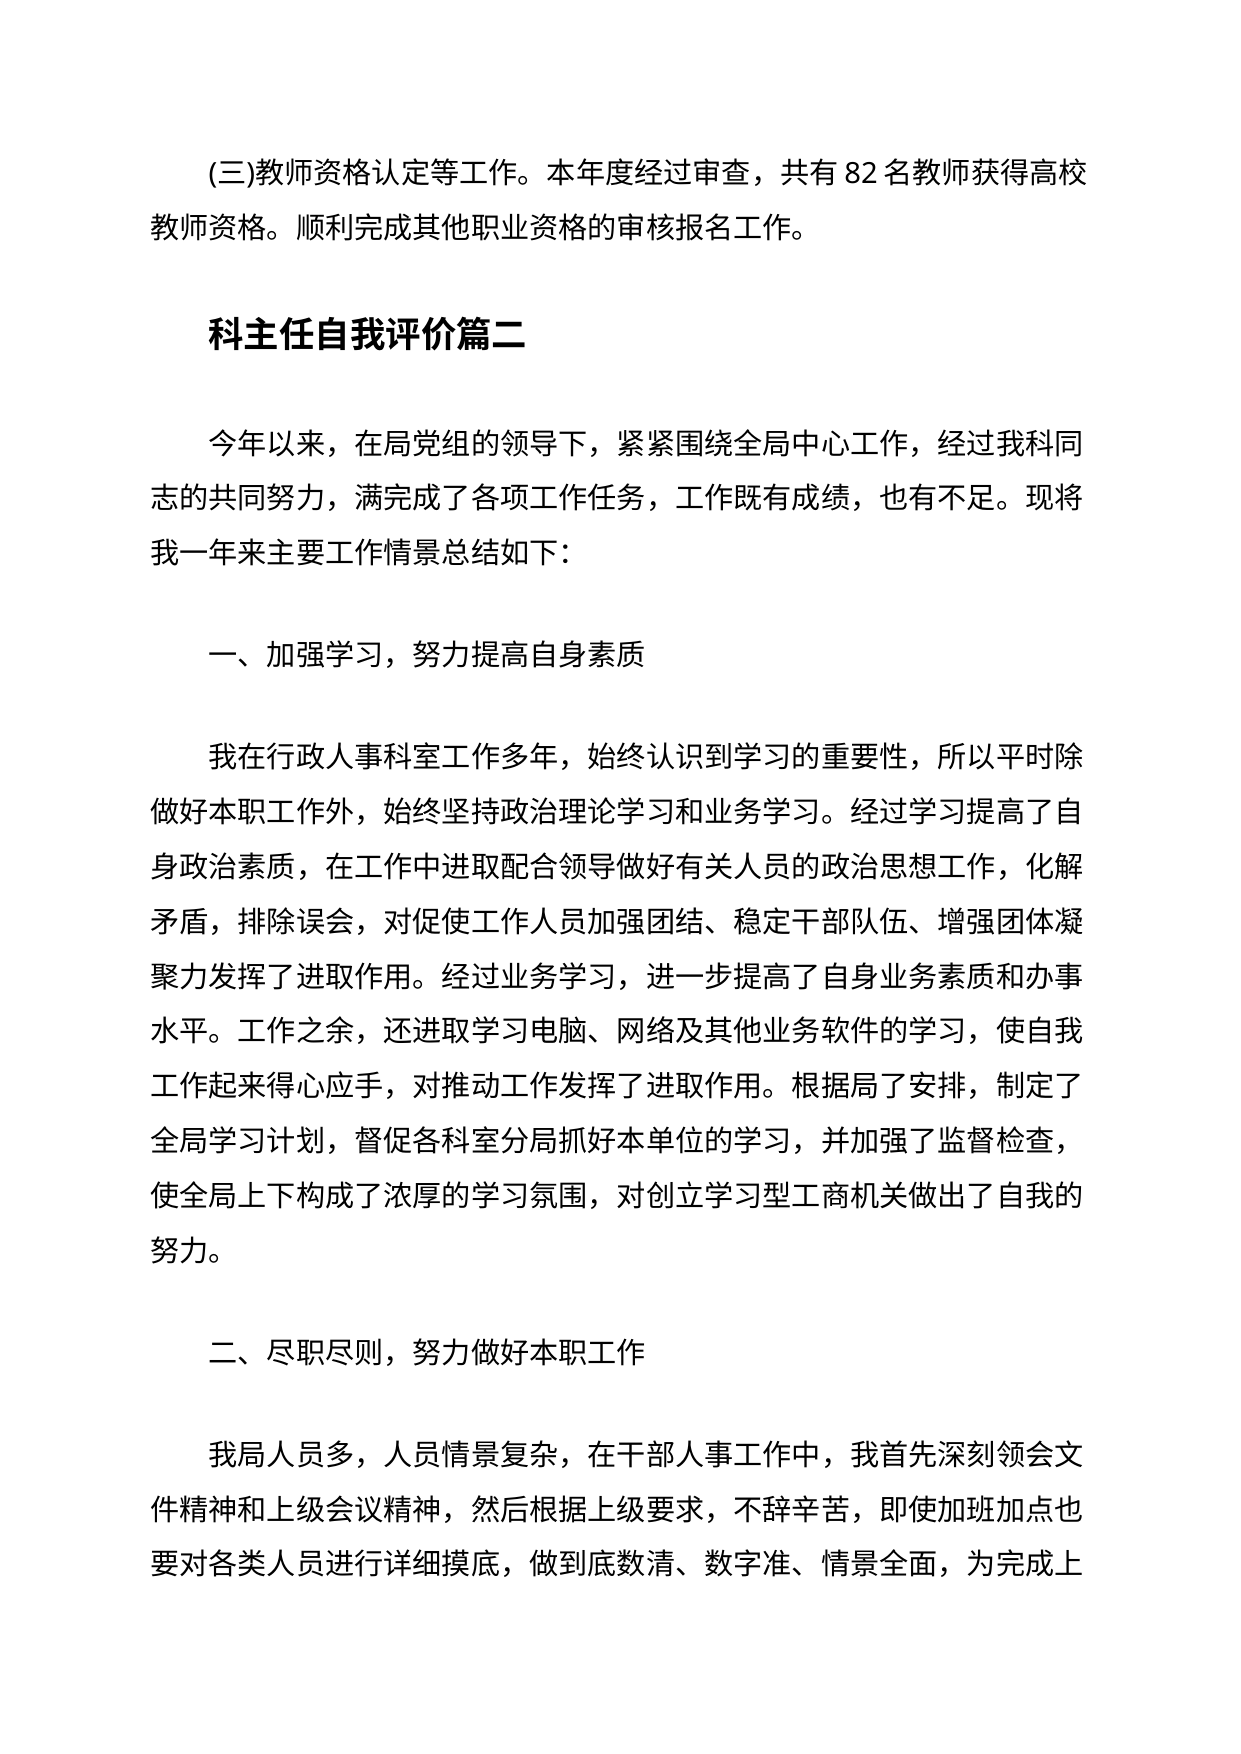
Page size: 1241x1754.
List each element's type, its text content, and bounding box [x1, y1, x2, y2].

text 科主任自我评价篇二 [150, 307, 1090, 358]
text 今年以来，在局党组的领导下，紧紧围绕全局中心工作，经过我科同志的共同努力，满完成了各项工作任务，工作既有成绩，也有不足。现将我一年来主要工作情景总结如下： [150, 420, 1090, 572]
text 二、尽职尽则，努力做好本职工作 [150, 1329, 1090, 1372]
text 我在行政人事科室工作多年，始终认识到学习的重要性，所以平时除做好本职工作外，始终坚持政治理论学习和业务学习。经过学习提高了自身政治素质，在工作中进取配合领导做好有关人员的政治思想工作，化解矛盾，排除误会，对促使工作人员加强团结、稳定干部队伍、增强团体凝聚力发挥了进取作用。经过业务学习，进一步提高了自身业务素质和办事水平。工作之余，还进取学习电脑、网络及其他业务软件的学习，使自我工作起来得心应手，对推动工作发挥了进取作用。根据局了安排，制定了全局学习计划，督促各科室分局抓好本单位的学习，并加强了监督检查，使全局上下构成了浓厚的学习氛围，对创立学习型工商机关做出了自我的努力。 [150, 733, 1090, 1270]
text (三)教师资格认定等工作。本年度经过审查，共有82名教师获得高校教师资格。顺利完成其他职业资格的审核报名工作。 [150, 150, 1090, 247]
text 一、加强学习，努力提高自身素质 [150, 632, 1090, 674]
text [150, 1431, 1090, 1583]
